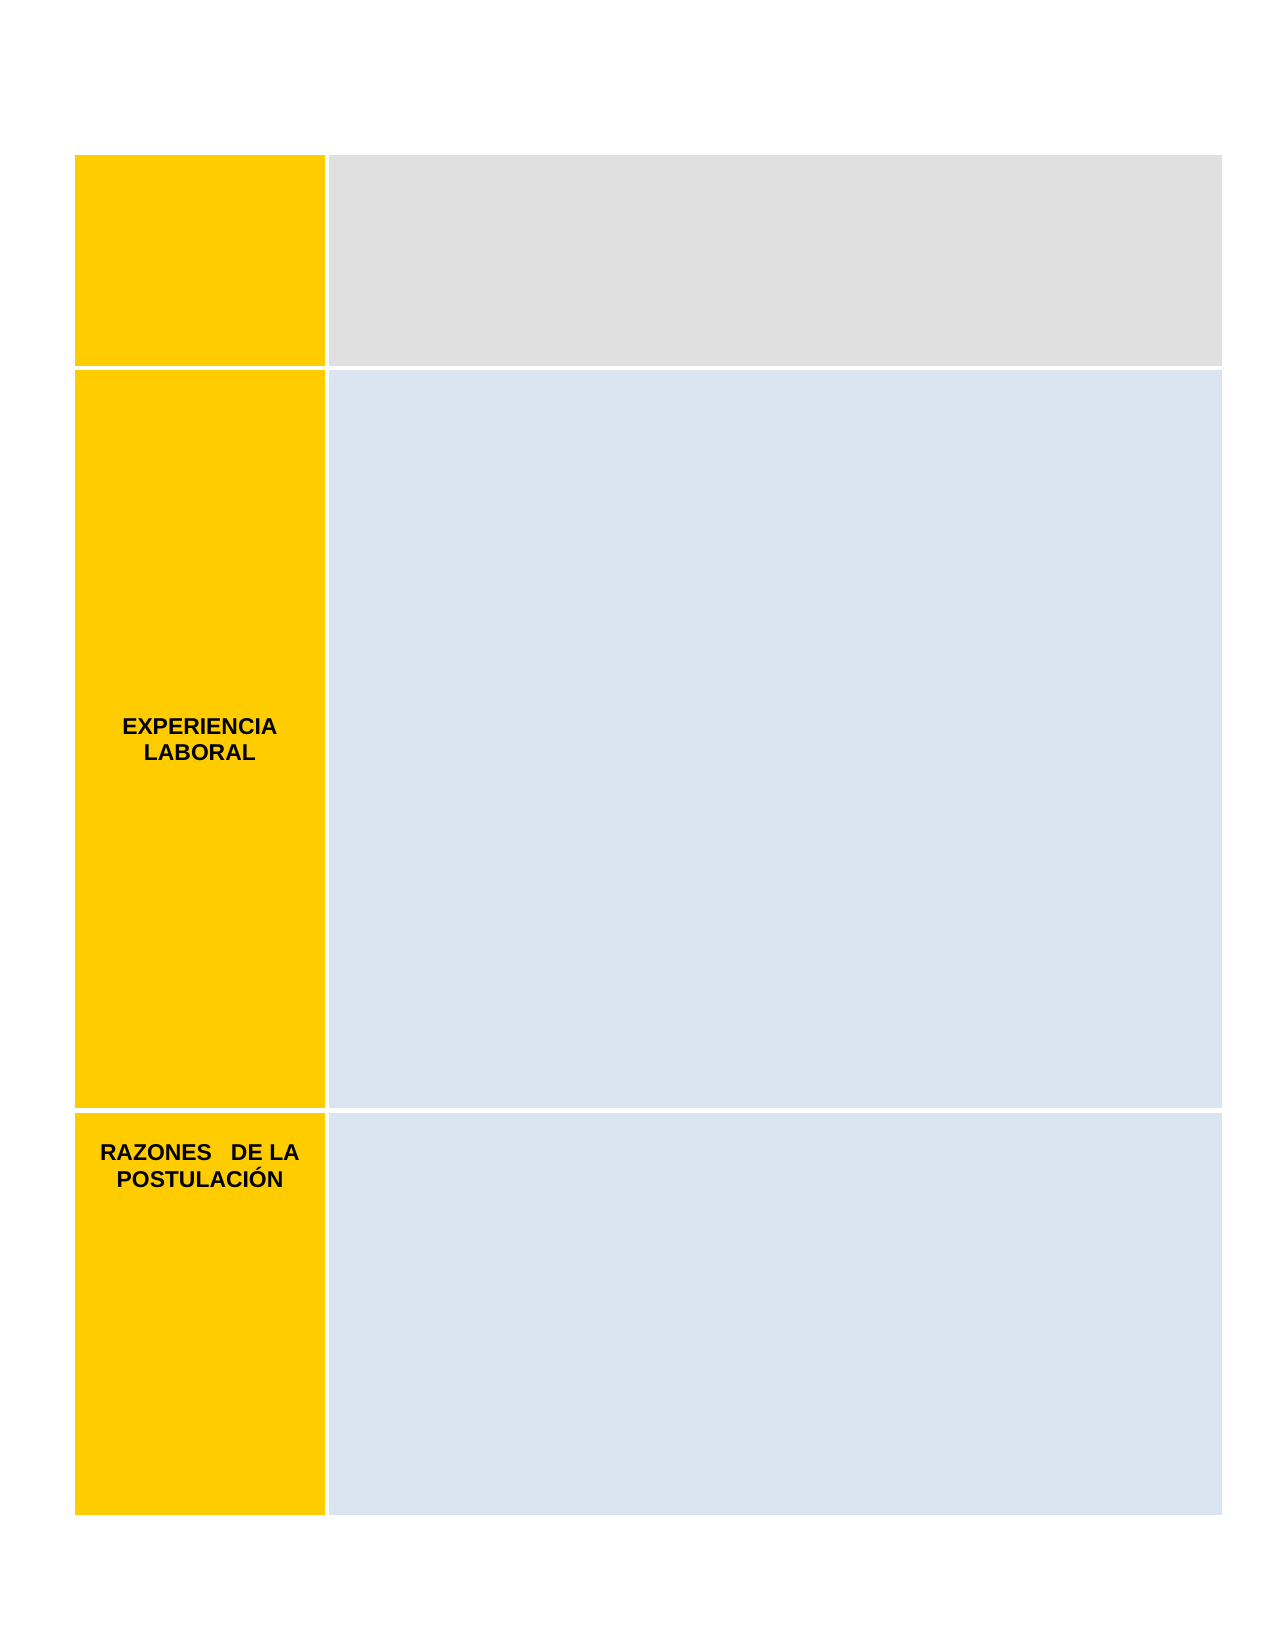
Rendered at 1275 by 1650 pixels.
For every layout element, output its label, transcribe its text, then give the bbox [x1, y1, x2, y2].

table_cell [329, 155, 1222, 366]
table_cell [75, 155, 325, 366]
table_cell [75, 1113, 325, 1515]
table_cell [329, 370, 1222, 1108]
table_cell EXPERIENCIA LABORAL [75, 370, 325, 1108]
table_cell [329, 1113, 1222, 1515]
